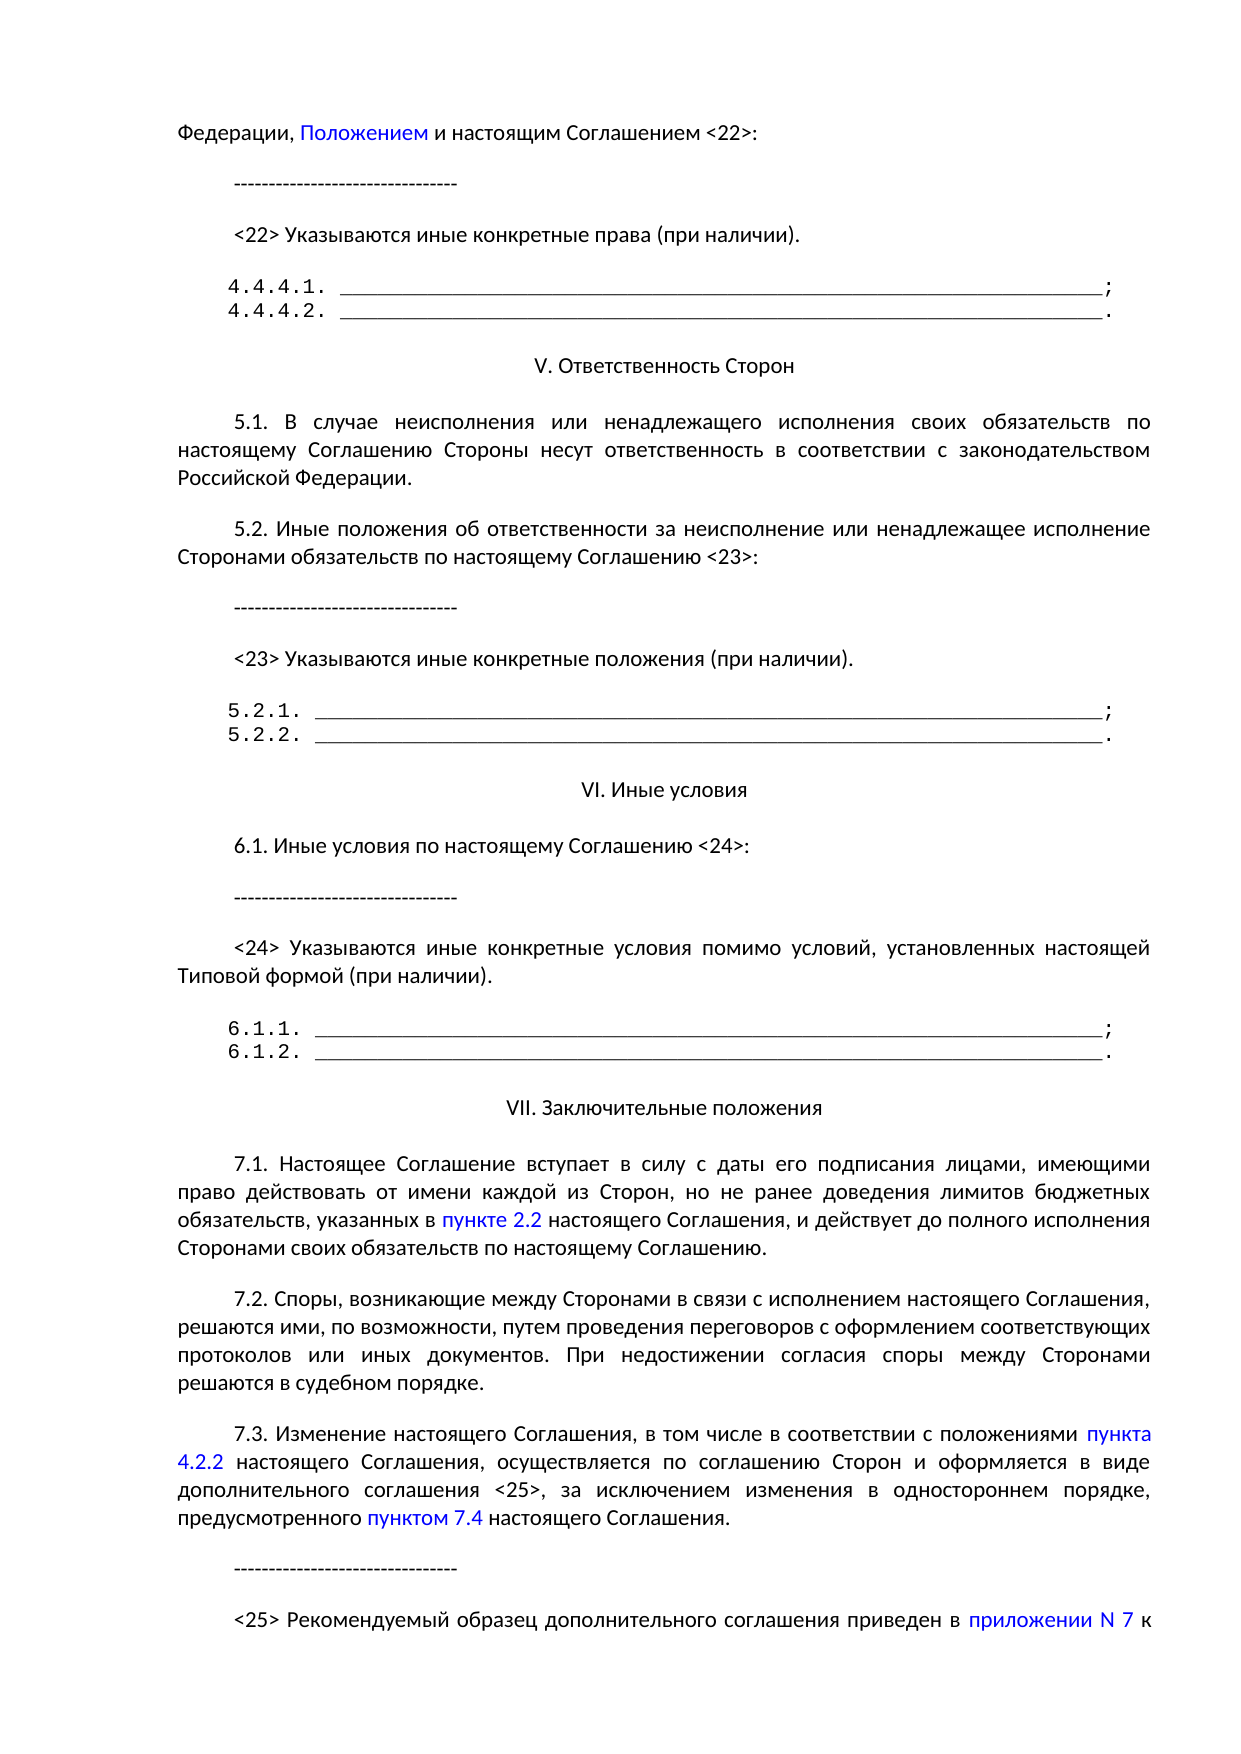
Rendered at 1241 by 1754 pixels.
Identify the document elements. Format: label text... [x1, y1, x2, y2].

text 7.1. Настоящее Соглашение вступает в силу с даты его подписания лицами, имеющими право действовать от имени каждой из Сторон, но не ранее доведения лимитов бюджетных обязательств, указанных в пункте 2.2 настоящего Соглашения, и действует до полного исполнения Сторонами своих обязательств по настоящему Соглашению. [177, 1149, 1152, 1261]
text 4.4.4.1. _____________________________________________________________; [177, 276, 1152, 300]
text 7.3. Изменение настоящего Соглашения, в том числе в соответствии с положениями пункта 4.2.2 настоящего Соглашения, осуществляется по соглашению Сторон и оформляется в виде дополнительного соглашения <25>, за исключением изменения в одностороннем порядке, предусмотренного пунктом 7.4 настоящего Соглашения. [177, 1419, 1152, 1531]
text 5.2.1. _______________________________________________________________; [177, 700, 1152, 724]
text VII. Заключительные положения [177, 1093, 1152, 1121]
text -------------------------------- [177, 883, 1152, 911]
text 5.2. Иные положения об ответственности за неисполнение или ненадлежащее исполнение Сторонами обязательств по настоящему Соглашению <23>: [177, 514, 1152, 570]
text 5.2.2. _______________________________________________________________. [177, 724, 1152, 748]
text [177, 1605, 1152, 1633]
text -------------------------------- [177, 169, 1152, 197]
text 7.2. Споры, возникающие между Сторонами в связи с исполнением настоящего Соглашения, решаются ими, по возможности, путем проведения переговоров с оформлением соответствующих протоколов или иных документов. При недостижении согласия споры между Сторонами решаются в судебном порядке. [177, 1284, 1152, 1396]
text V. Ответственность Сторон [177, 351, 1152, 379]
text 4.4.4.2. _____________________________________________________________. [177, 300, 1152, 323]
text 6.1.2. _______________________________________________________________. [177, 1041, 1152, 1065]
text <24> Указываются иные конкретные условия помимо условий, установленных настоящей Типовой формой (при наличии). [177, 933, 1152, 989]
text -------------------------------- [177, 1554, 1152, 1582]
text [177, 118, 1152, 146]
text VI. Иные условия [177, 776, 1152, 804]
text 5.1. В случае неисполнения или ненадлежащего исполнения своих обязательств по настоящему Соглашению Стороны несут ответственность в соответствии с законодательством Российской Федерации. [177, 407, 1152, 491]
text 6.1.1. _______________________________________________________________; [177, 1018, 1152, 1041]
text -------------------------------- [177, 593, 1152, 621]
text <22> Указываются иные конкретные права (при наличии). [177, 220, 1152, 248]
text <23> Указываются иные конкретные положения (при наличии). [177, 644, 1152, 672]
text 6.1. Иные условия по настоящему Соглашению <24>: [177, 832, 1152, 860]
